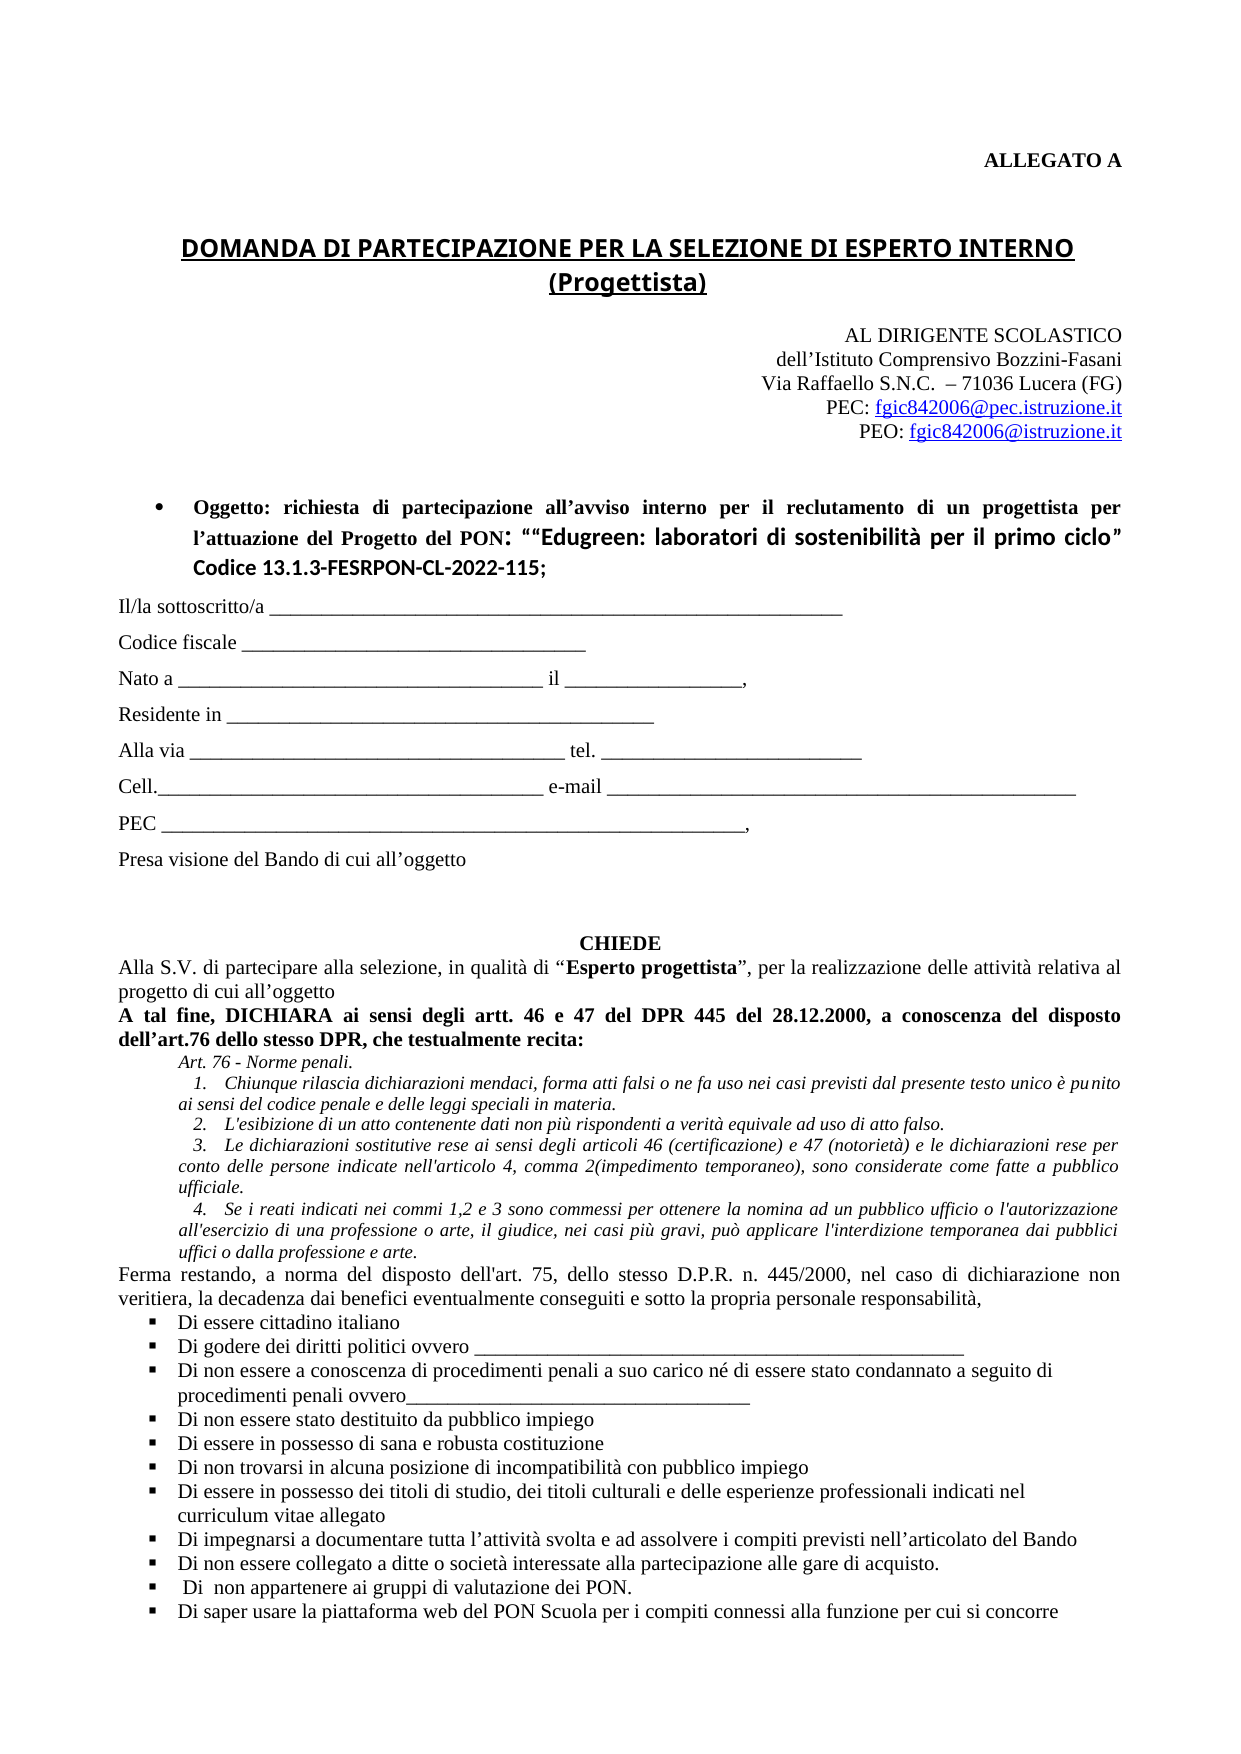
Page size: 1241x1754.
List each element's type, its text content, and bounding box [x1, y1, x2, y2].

text Via Raffaello S.N.C. – 71036 Lucera (FG) [118, 371, 1122, 395]
text Alla via ____________________________________ tel. _________________________ Cell._____________________________________ e-mail _____________________________________________ [118, 738, 1122, 798]
text Nato a ___________________________________ il _________________, [118, 666, 1122, 690]
list Di non trovarsi in alcuna posizione di incompatibilità con pubblico impiego [148, 1455, 1122, 1479]
text Il/la sottoscritto/a _______________________________________________________ [118, 594, 1122, 618]
list Di essere in possesso di sana e robusta costituzione [148, 1431, 1122, 1455]
list Di non essere stato destituito da pubblico impiego [148, 1407, 1122, 1431]
list Di godere dei diritti politici ovvero _______________________________________________ [148, 1334, 1122, 1358]
text PEC: fgic842006@pec.istruzione.it [118, 395, 1122, 419]
subtitle DOMANDA DI PARTECIPAZIONE PER LA SELEZIONE DI ESPERTO INTERNO [103, 230, 1152, 264]
list Di non essere a conoscenza di procedimenti penali a suo carico né di essere stato condannato a seguito di procedimenti penali ovvero_________________________________ [148, 1358, 1122, 1407]
text 4. Se i reati indicati nei commi 1,2 e 3 sono commessi per ottenere la nomina ad un pubblico ufficio o l'autorizzazione all'esercizio di una professione o arte, il giudice, nei casi più gravi, può applicare l'interdizione temporanea dai pubblici uffici o dalla professione e arte. [178, 1197, 1122, 1262]
text ALLEGATO A [118, 148, 1122, 172]
text PEC ________________________________________________________, [118, 810, 1122, 834]
text CHIEDE [118, 931, 1122, 955]
list Di essere in possesso dei titoli di studio, dei titoli culturali e delle esperienze professionali indicati nel curriculum vitae allegato [148, 1479, 1122, 1527]
text PEO: fgic842006@istruzione.it [118, 419, 1122, 443]
text 2. L'esibizione di un atto contenente dati non più rispondenti a verità equivale ad uso di atto falso. [178, 1114, 1122, 1135]
list Oggetto: richiesta di partecipazione all’avviso interno per il reclutamento di un progettista per l’attuazione del Progetto del PON: ““Edugreen: laboratori di sostenibilità per il primo ciclo” Codice 13.1.3-FESRPON-CL-2022-115; [156, 495, 1122, 581]
text Ferma restando, a norma del disposto dell'art. 75, dello stesso D.P.R. n. 445/2000, nel caso di dichiarazione non veritiera, la decadenza dai benefici eventualmente conseguiti e sotto la propria personale responsabilità, [118, 1262, 1122, 1310]
text Residente in _________________________________________ [118, 702, 1122, 726]
subtitle (Progettista) [103, 264, 1152, 298]
list Di impegnarsi a documentare tutta l’attività svolta e ad assolvere i compiti previsti nell’articolato del Bando [148, 1527, 1122, 1551]
text Art. 76 - Norme penali. [178, 1051, 1122, 1072]
list Di non essere collegato a ditte o società interessate alla partecipazione alle gare di acquisto. [148, 1551, 1122, 1575]
text 3. Le dichiarazioni sostitutive rese ai sensi degli articoli 46 (certificazione) e 47 (notorietà) e le dichiarazioni rese per conto delle persone indicate nell'articolo 4, comma 2(impedimento temporaneo), sono considerate come fatte a pubblico ufficiale. [178, 1135, 1122, 1197]
list Di non appartenere ai gruppi di valutazione dei PON. [148, 1575, 1122, 1599]
list Di saper usare la piattaforma web del PON Scuola per i compiti connessi alla funzione per cui si concorre [148, 1599, 1122, 1623]
text AL DIRIGENTE SCOLASTICO [118, 323, 1122, 347]
text dell’Istituto Comprensivo Bozzini-Fasani [118, 347, 1122, 371]
text Alla S.V. di partecipare alla selezione, in qualità di “Esperto progettista”, per la realizzazione delle attività relativa al progetto di cui all’oggetto [118, 955, 1122, 1003]
text 1. Chiunque rilascia dichiarazioni mendaci, forma atti falsi o ne fa uso nei casi previsti dal presente testo unico è punito ai sensi del codice penale e delle leggi speciali in materia. [178, 1072, 1122, 1114]
text Presa visione del Bando di cui all’oggetto [118, 846, 1122, 871]
text A tal fine, DICHIARA ai sensi degli artt. 46 e 47 del DPR 445 del 28.12.2000, a conoscenza del disposto dell’art.76 dello stesso DPR, che testualmente recita: [118, 1003, 1122, 1051]
list Di essere cittadino italiano [148, 1310, 1122, 1334]
text Codice fiscale _________________________________ [118, 630, 1122, 654]
